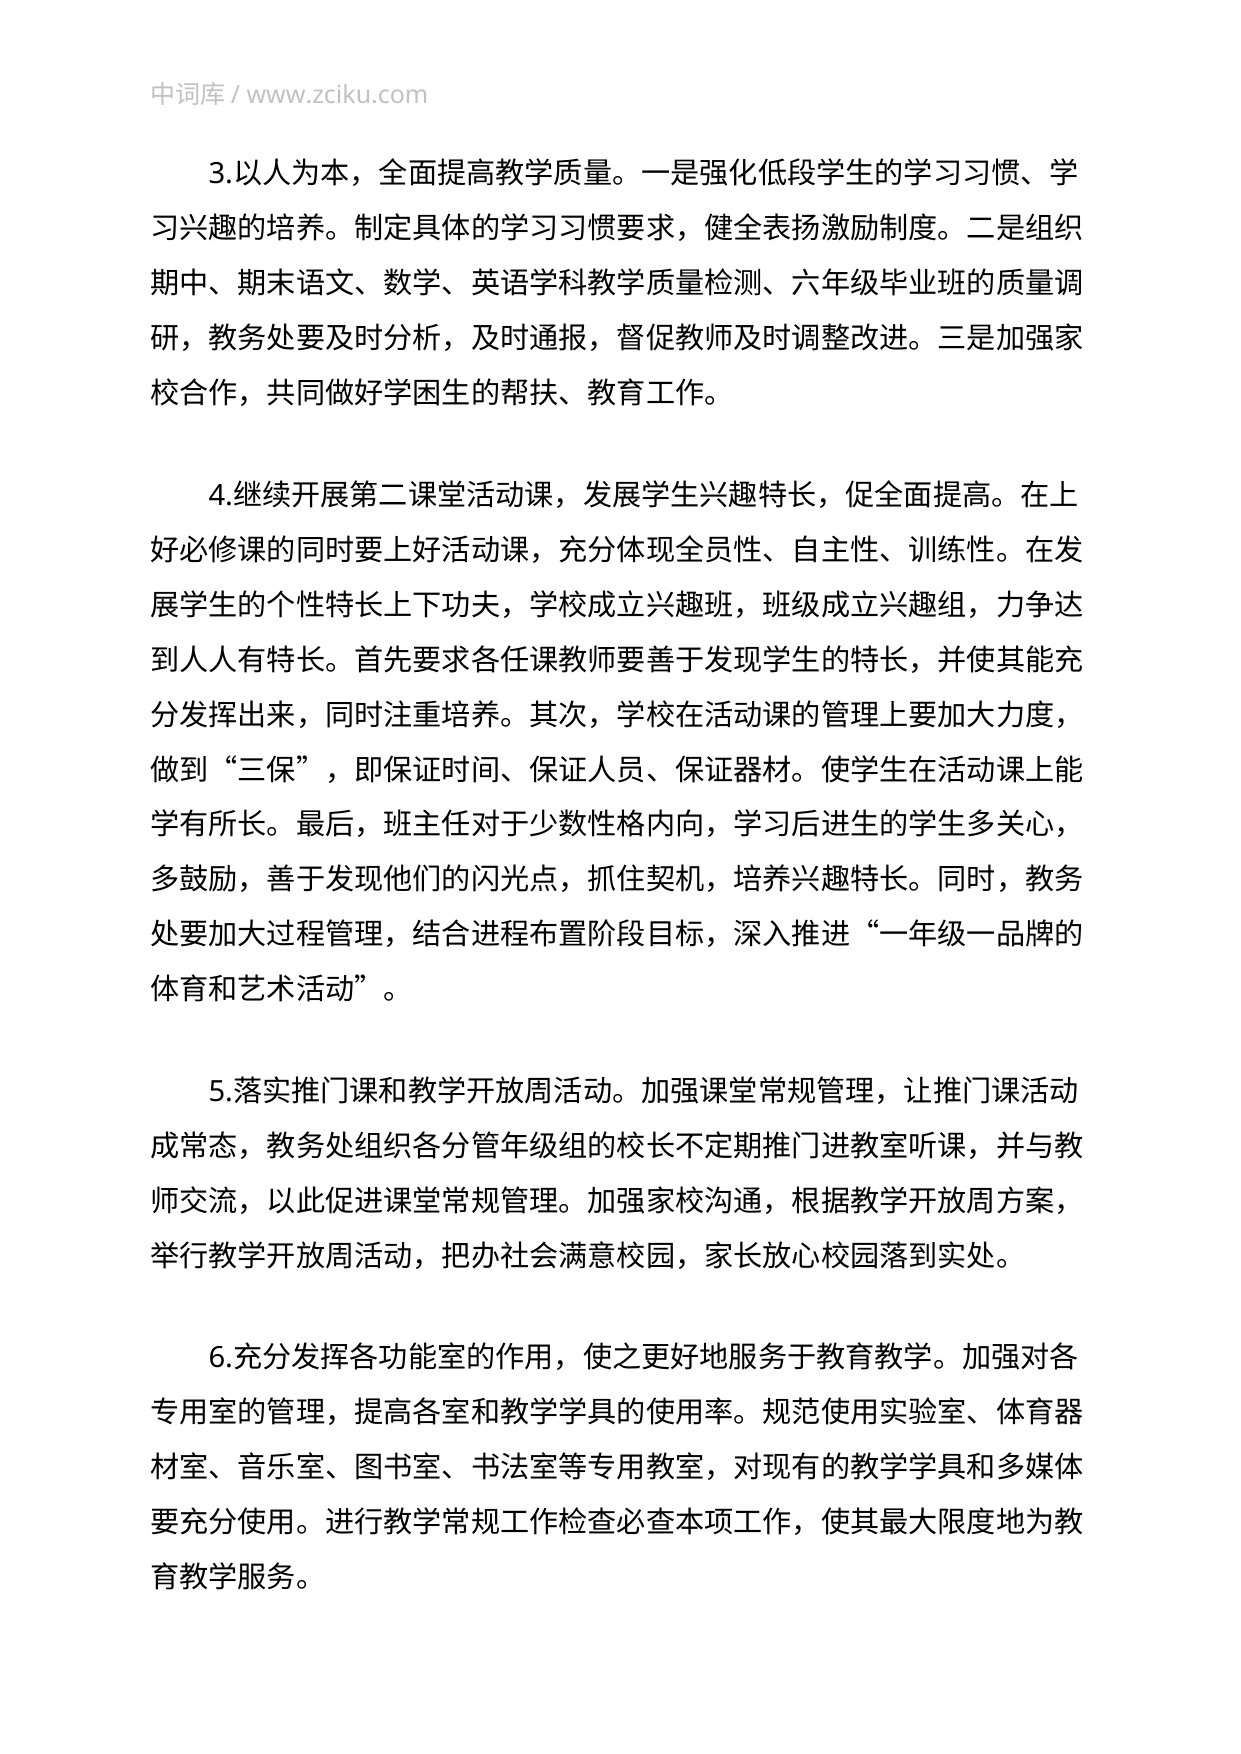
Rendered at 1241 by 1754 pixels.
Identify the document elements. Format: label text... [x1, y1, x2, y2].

text 5.落实推门课和教学开放周活动。加强课堂常规管理，让推门课活动成常态，教务处组织各分管年级组的校长不定期推门进教室听课，并与教师交流，以此促进课堂常规管理。加强家校沟通，根据教学开放周方案，举行教学开放周活动，把办社会满意校园，家长放心校园落到实处。 [150, 1067, 1090, 1274]
text 3.以人为本，全面提高教学质量。一是强化低段学生的学习习惯、学习兴趣的培养。制定具体的学习习惯要求，健全表扬激励制度。二是组织期中、期末语文、数学、英语学科教学质量检测、六年级毕业班的质量调研，教务处要及时分析，及时通报，督促教师及时调整改进。三是加强家校合作，共同做好学困生的帮扶、教育工作。 [150, 150, 1090, 412]
text 4.继续开展第二课堂活动课，发展学生兴趣特长，促全面提高。在上好必修课的同时要上好活动课，充分体现全员性、自主性、训练性。在发展学生的个性特长上下功夫，学校成立兴趣班，班级成立兴趣组，力争达到人人有特长。首先要求各任课教师要善于发现学生的特长，并使其能充分发挥出来，同时注重培养。其次，学校在活动课的管理上要加大力度，做到“三保”，即保证时间、保证人员、保证器材。使学生在活动课上能学有所长。最后，班主任对于少数性格内向，学习后进生的学生多关心，多鼓励，善于发现他们的闪光点，抓住契机，培养兴趣特长。同时，教务处要加大过程管理，结合进程布置阶段目标，深入推进“一年级一品牌的体育和艺术活动”。 [150, 471, 1090, 1008]
text 6.充分发挥各功能室的作用，使之更好地服务于教育教学。加强对各专用室的管理，提高各室和教学学具的使用率。规范使用实验室、体育器材室、音乐室、图书室、书法室等专用教室，对现有的教学学具和多媒体要充分使用。进行教学常规工作检查必查本项工作，使其最大限度地为教育教学服务。 [150, 1334, 1090, 1596]
